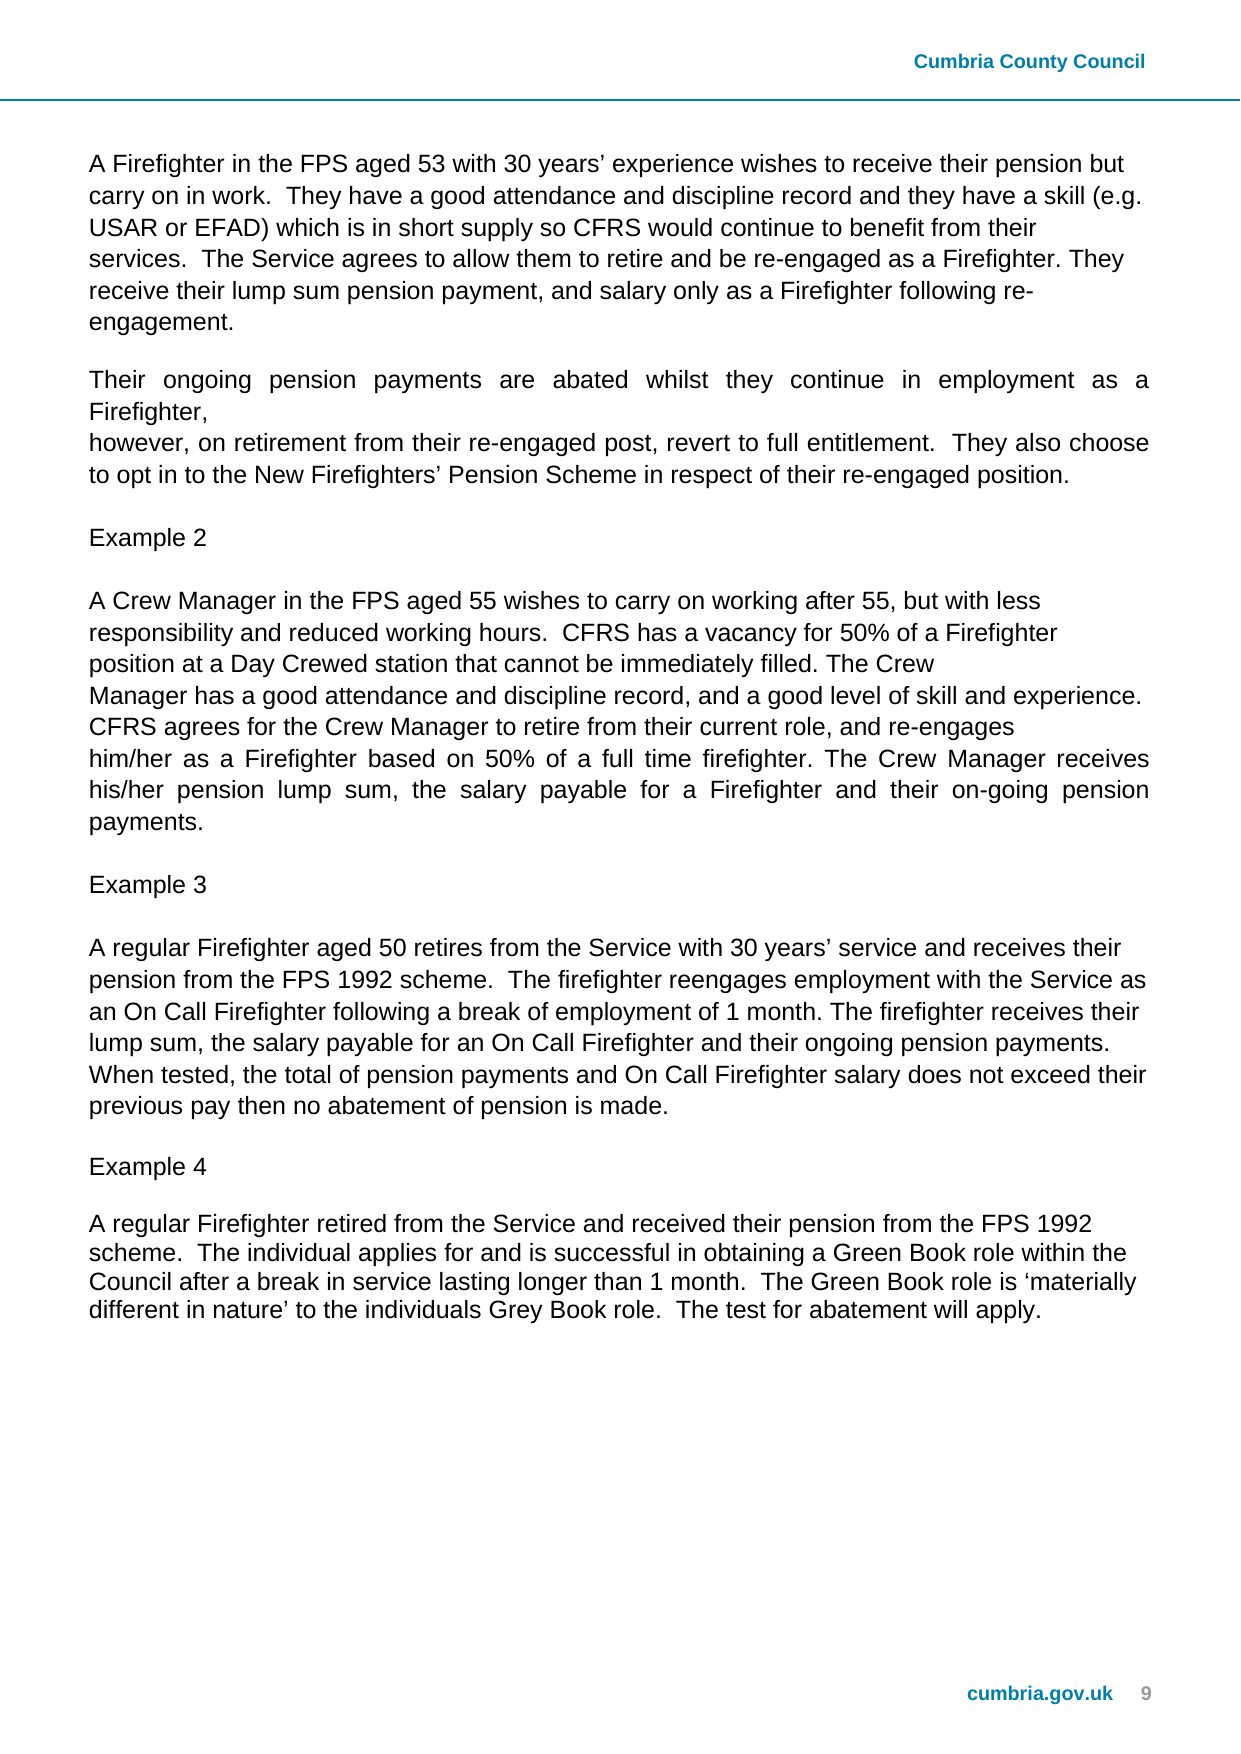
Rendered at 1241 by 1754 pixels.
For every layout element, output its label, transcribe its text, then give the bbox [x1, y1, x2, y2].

text however, on retirement from their re-engaged post, revert to full entitlement. They also choose to opt in to the New Firefighters’ Pension Scheme in respect of their re-engaged position. [89, 428, 1152, 489]
text engagement. [89, 307, 1152, 336]
text Example 3 [89, 870, 1152, 899]
text A regular Firefighter retired from the Service and received their pension from the FPS 1992 scheme. The individual applies for and is successful in obtaining a Green Book role within the Council after a break in service lasting longer than 1 month. The Green Book role is ‘materially different in nature’ to the individuals Grey Book role. The test for abatement will apply. [89, 1209, 1152, 1324]
text receive their lump sum pension payment, and salary only as a Firefighter following re- [89, 276, 1152, 304]
text services. The Service agrees to allow them to retire and be re-engaged as a Firefighter. They [89, 244, 1152, 273]
text Example 2 [89, 523, 1152, 552]
text Manager has a good attendance and discipline record, and a good level of skill and experience. [89, 681, 1152, 709]
text A Firefighter in the FPS aged 53 with 30 years’ experience wishes to receive their pension but [89, 149, 1152, 178]
text position at a Day Crewed station that cannot be immediately filled. The Crew [89, 649, 1152, 678]
text USAR or EFAD) which is in short supply so CFRS would continue to benefit from their [89, 213, 1152, 241]
text Their ongoing pension payments are abated whilst they continue in employment as a Firefighter, [89, 365, 1152, 426]
text carry on in work. They have a good attendance and discipline record and they have a skill (e.g. [89, 181, 1152, 210]
text A Crew Manager in the FPS aged 55 wishes to carry on working after 55, but with less [89, 586, 1152, 615]
text responsibility and reduced working hours. CFRS has a vacancy for 50% of a Firefighter [89, 618, 1152, 646]
text CFRS agrees for the Crew Manager to retire from their current role, and re-engages [89, 712, 1152, 741]
text A regular Firefighter aged 50 retires from the Service with 30 years’ service and receives their pension from the FPS 1992 scheme. The firefighter reengages employment with the Service as an On Call Firefighter following a break of employment of 1 month. The firefighter receives their lump sum, the salary payable for an On Call Firefighter and their ongoing pension payments. When tested, the total of pension payments and On Call Firefighter salary does not exceed their previous pay then no abatement of pension is made. [89, 933, 1152, 1120]
text him/her as a Firefighter based on 50% of a full time firefighter. The Crew Manager receives his/her pension lump sum, the salary payable for a Firefighter and their on-going pension payments. [89, 744, 1152, 836]
text Example 4 [89, 1151, 1152, 1180]
